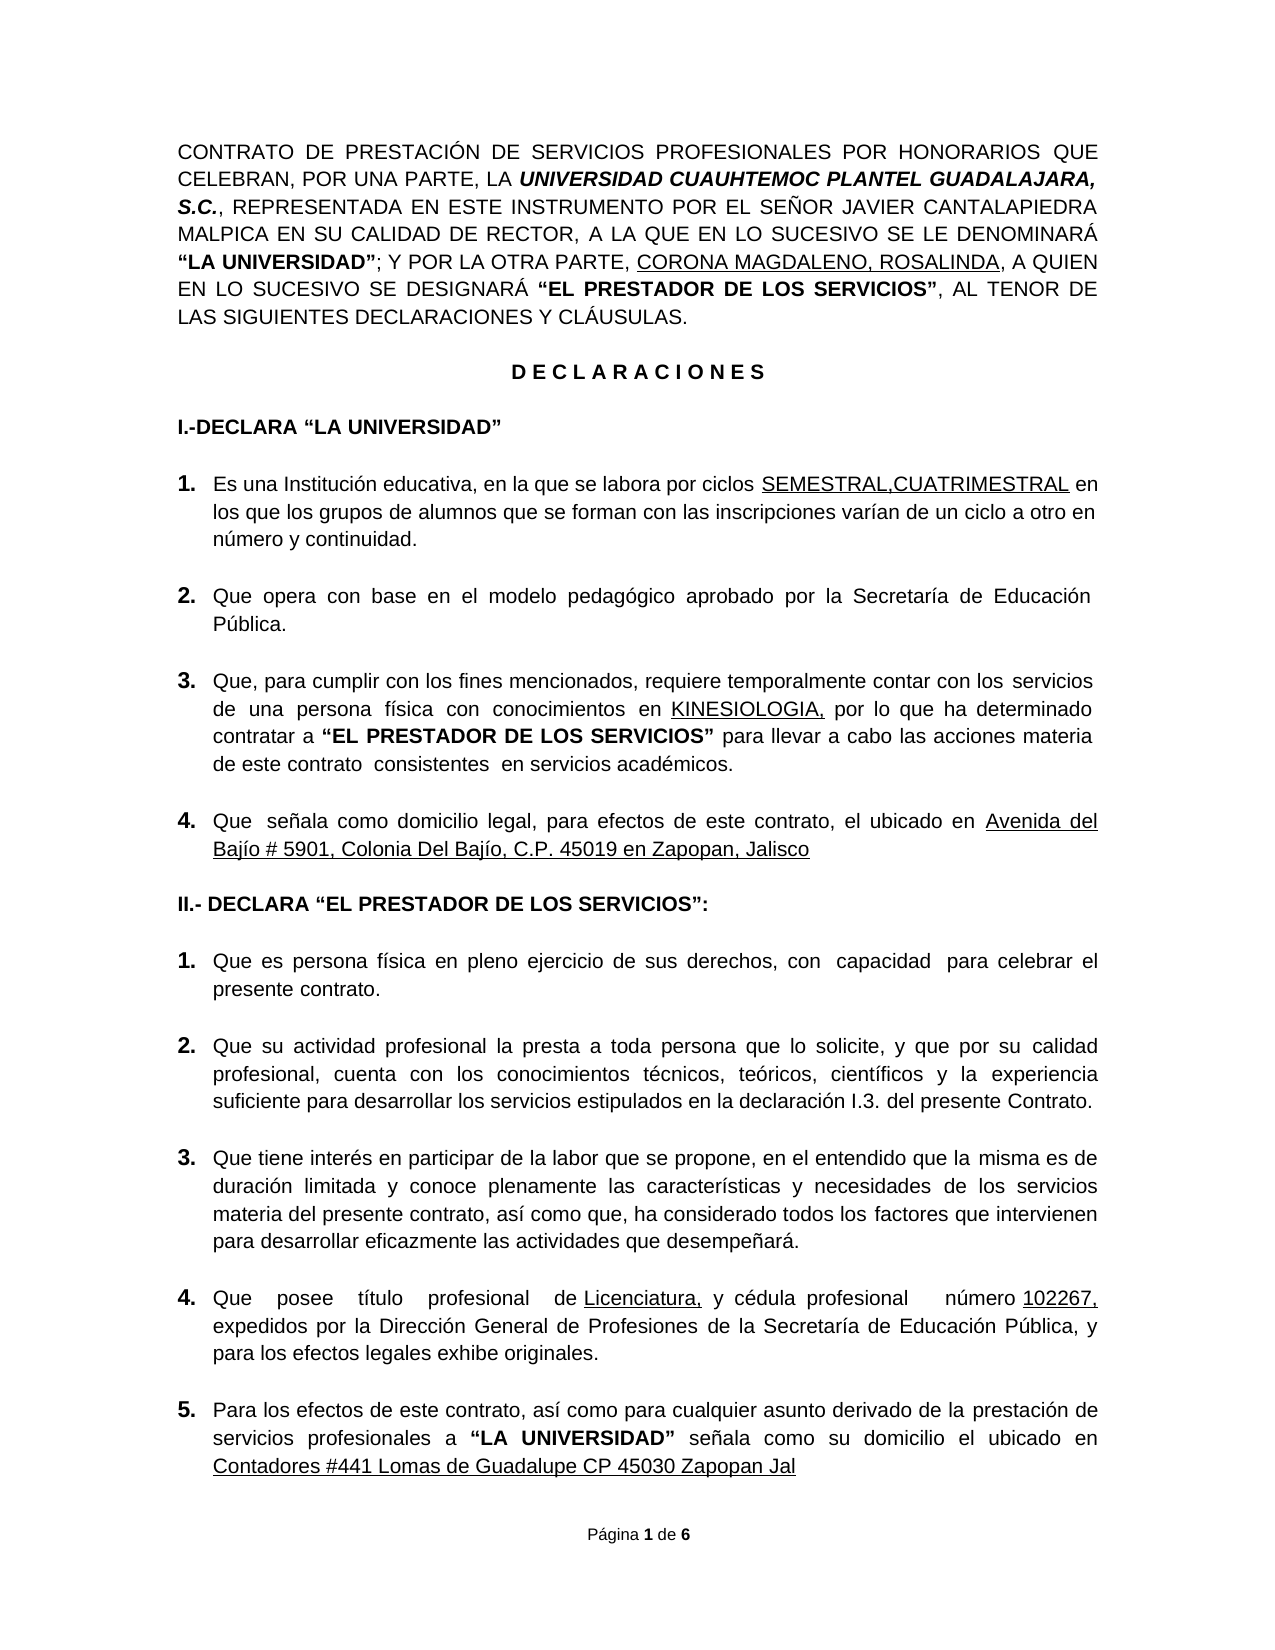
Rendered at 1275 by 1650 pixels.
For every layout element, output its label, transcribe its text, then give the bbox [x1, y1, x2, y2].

list Que, para cumplir con los fines mencionados, requiere temporalmente contar con los servicios de una persona física con conocimientos en KINESIOLOGIA, por lo que ha determinado contratar a “EL PRESTADOR DE LOS SERVICIOS” para llevar a cabo las acciones materia de este contrato consistentes en servicios académicos. [177, 667, 1093, 776]
list Que es persona física en pleno ejercicio de sus derechos, con capacidad para celebrar el presente contrato. [177, 947, 1098, 1001]
subtitle D E C L A R A C I O N E S [177, 359, 1098, 383]
text I.-DECLARA “LA UNIVERSIDAD” [177, 414, 1110, 438]
list Que su actividad profesional la presta a toda persona que lo solicite, y que por su calidad profesional, cuenta con los conocimientos técnicos, teóricos, científicos y la experiencia suficiente para desarrollar los servicios estipulados en la declaración I.3. del presente Contrato. [177, 1032, 1098, 1113]
list Que señala como domicilio legal, para efectos de este contrato, el ubicado en Avenida del Bajío # 5901, Colonia Del Bajío, C.P. 45019 en Zapopan, Jalisco [177, 807, 1098, 861]
text CONTRATO DE PRESTACIÓN DE SERVICIOS PROFESIONALES POR HONORARIOS QUE CELEBRAN, POR UNA PARTE, LA UNIVERSIDAD CUAUHTEMOC PLANTEL GUADALAJARA, S.C., REPRESENTADA EN ESTE INSTRUMENTO POR EL SEÑOR JAVIER CANTALAPIEDRA MALPICA EN SU CALIDAD DE RECTOR, A LA QUE EN LO SUCESIVO SE LE DENOMINARÁ “LA UNIVERSIDAD”; Y POR LA OTRA PARTE, CORONA MAGDALENO, ROSALINDA, A QUIEN EN LO SUCESIVO SE DESIGNARÁ “EL PRESTADOR DE LOS SERVICIOS”, AL TENOR DE LAS SIGUIENTES DECLARACIONES Y CLÁUSULAS. [177, 139, 1098, 328]
list Que posee título profesional de Licenciatura, y cédula profesional número 102267, expedidos por la Dirección General de Profesiones de la Secretaría de Educación Pública, y para los efectos legales exhibe originales. [177, 1284, 1098, 1365]
list Que tiene interés en participar de la labor que se propone, en el entendido que la misma es de duración limitada y conoce plenamente las características y necesidades de los servicios materia del presente contrato, así como que, ha considerado todos los factores que intervienen para desarrollar eficazmente las actividades que desempeñará. [177, 1144, 1098, 1253]
subtitle II.- DECLARA “EL PRESTADOR DE LOS SERVICIOS”: [177, 892, 1110, 916]
list Para los efectos de este contrato, así como para cualquier asunto derivado de la prestación de servicios profesionales a “LA UNIVERSIDAD” señala como su domicilio el ubicado en Contadores #441 Lomas de Guadalupe CP 45030 Zapopan Jal [177, 1396, 1098, 1478]
list Es una Institución educativa, en la que se labora por ciclos SEMESTRAL,CUATRIMESTRAL en los que los grupos de alumnos que se forman con las inscripciones varían de un ciclo a otro en número y continuidad. [177, 469, 1098, 551]
list Que opera con base en el modelo pedagógico aprobado por la Secretaría de Educación Pública. [177, 582, 1092, 636]
